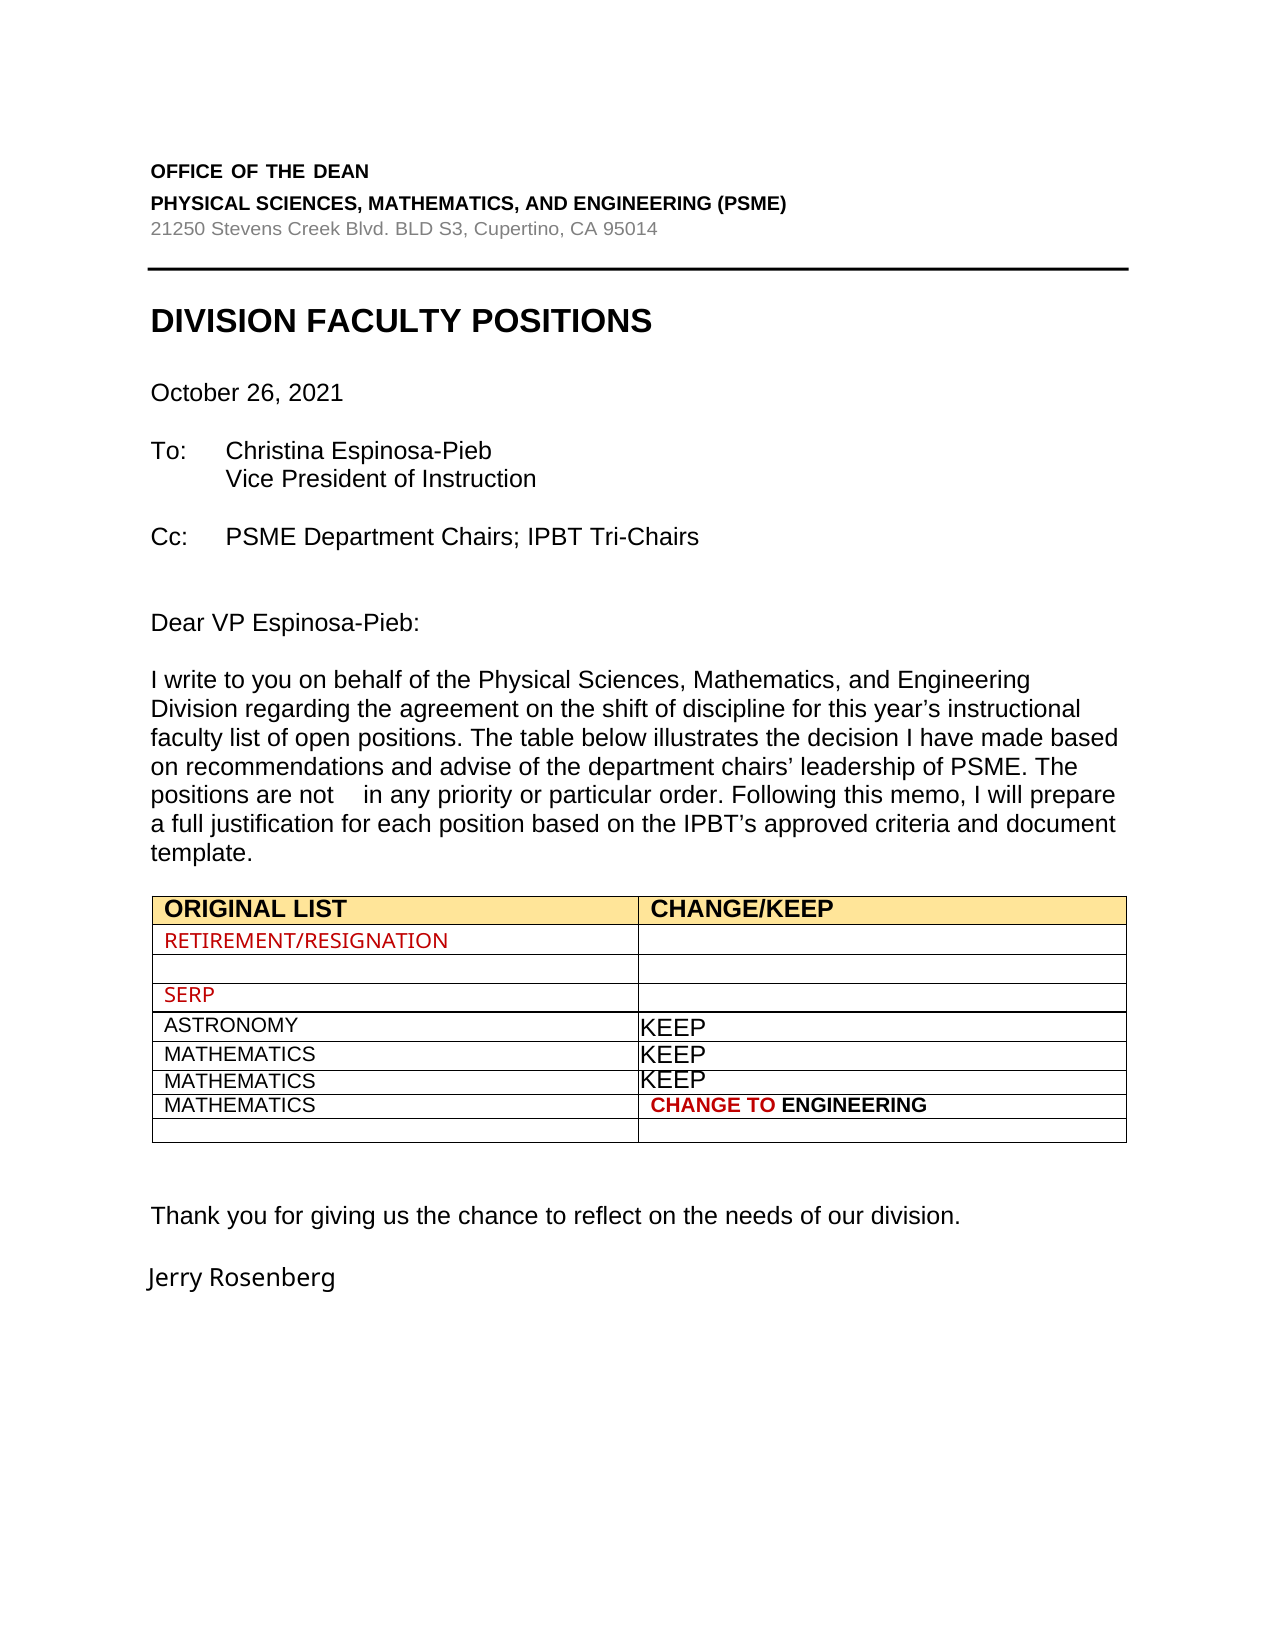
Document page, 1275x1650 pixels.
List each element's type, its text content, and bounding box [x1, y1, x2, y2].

table_cell MATHEMATICS [153, 1042, 638, 1070]
title DIVISION FACULTY POSITIONS [150, 301, 1137, 339]
text October 26, 2021 [150, 378, 1137, 407]
table_cell [639, 955, 1126, 983]
table_cell KEEP [639, 1042, 1126, 1070]
table_cell [639, 1119, 1126, 1142]
text OFFICE OF THE DEAN [150, 159, 1137, 182]
table_cell [639, 925, 1126, 954]
table_cell ASTRONOMY [153, 1013, 638, 1041]
text 21250 Stevens Creek Blvd. BLD S3, Cupertino, CA 95014 [150, 218, 1137, 240]
text Jerry Rosenberg [127, 1259, 1137, 1293]
table_header CHANGE/KEEP [639, 897, 1126, 924]
text To: Christina Espinosa-Pieb Vice President of Instruction [150, 436, 537, 493]
table_cell KEEP [639, 1013, 1126, 1041]
table_cell [639, 984, 1126, 1011]
text Thank you for giving us the chance to reflect on the needs of our division. [150, 1201, 1137, 1230]
text I write to you on behalf of the Physical Sciences, Mathematics, and Engineering Division regarding the agreement on the shift of discipline for this year’s instructional faculty list of open positions. The table below illustrates the decision I have made based on recommendations and advise of the department chairs’ leadership of PSME. The positions are not in any priority or particular order. Following this memo, I will prepare a full justification for each position based on the IPBT’s approved criteria and document template. [150, 665, 1122, 867]
table_cell SERP [153, 984, 638, 1011]
text PHYSICAL SCIENCES, MATHEMATICS, AND ENGINEERING (PSME) [150, 192, 1137, 214]
table_cell [153, 1119, 638, 1142]
table_cell KEEP [639, 1071, 1126, 1094]
table_cell CHANGE TO ENGINEERING [639, 1095, 1126, 1118]
table_cell MATHEMATICS [153, 1071, 638, 1094]
text Dear VP Espinosa-Pieb: [150, 608, 1137, 637]
table_cell MATHEMATICS [153, 1095, 638, 1118]
table_header ORIGINAL LIST [153, 897, 638, 924]
table_cell RETIREMENT/RESIGNATION [153, 925, 638, 954]
table_cell [153, 955, 638, 983]
text Cc: PSME Department Chairs; IPBT Tri-Chairs [150, 522, 1137, 550]
